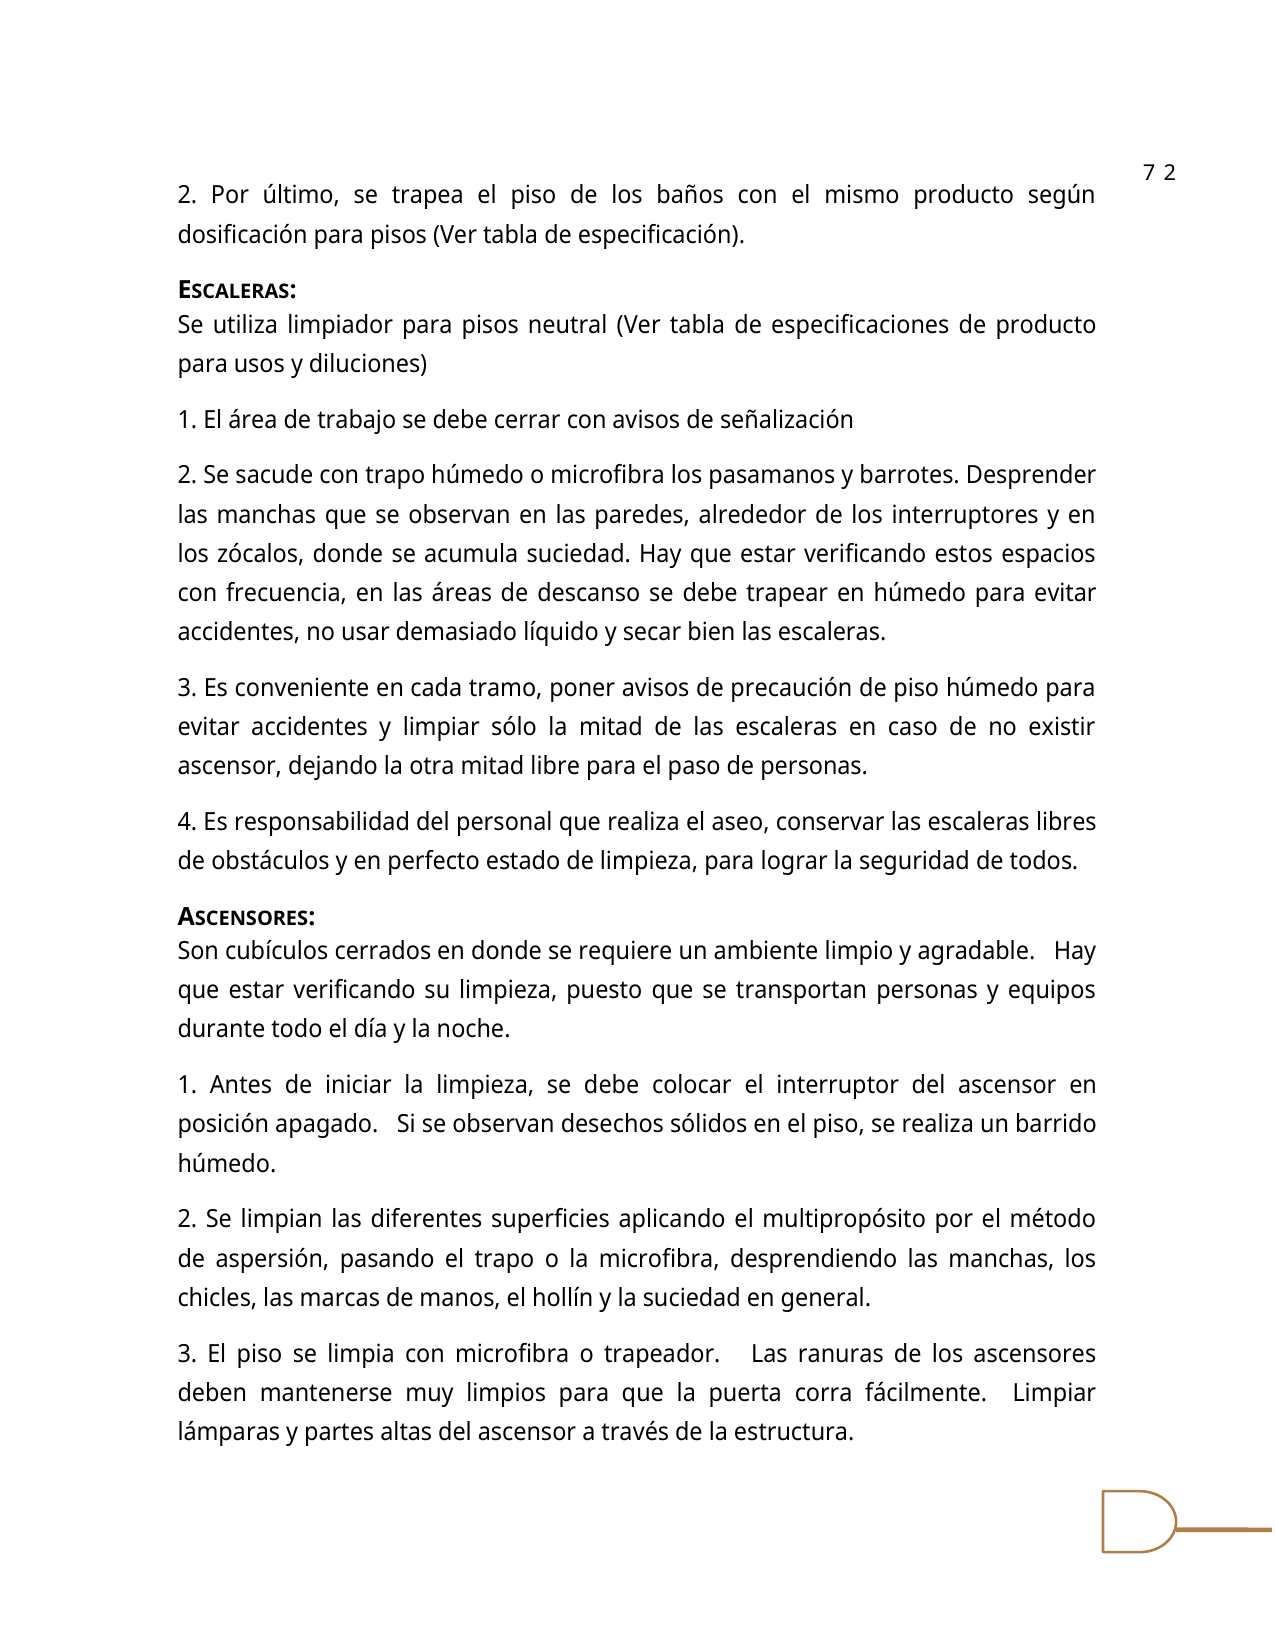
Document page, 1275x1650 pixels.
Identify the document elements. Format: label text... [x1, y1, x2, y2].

text 2. Se sacude con trapo húmedo o microfibra los pasamanos y barrotes. Desprender las manchas que se observan en las paredes, alrededor de los interruptores y en los zócalos, donde se acumula suciedad. Hay que estar verificando estos espacios con frecuencia, en las áreas de descanso se debe trapear en húmedo para evitar accidentes, no usar demasiado líquido y secar bien las escaleras. [177, 457, 1098, 648]
text 1. El área de trabajo se debe cerrar con avisos de señalización [177, 401, 1098, 435]
text Son cubículos cerrados en donde se requiere un ambiente limpio y agradable. Hay que estar verificando su limpieza, puesto que se transportan personas y equipos durante todo el día y la noche. [177, 933, 1098, 1045]
subtitle Escaleras: [177, 272, 1098, 306]
text 2. Se limpian las diferentes superficies aplicando el multipropósito por el método de aspersión, pasando el trapo o la microfibra, desprendiendo las manchas, los chicles, las marcas de manos, el hollín y la suciedad en general. [177, 1201, 1098, 1313]
text 4. Es responsabilidad del personal que realiza el aseo, conservar las escaleras libres de obstáculos y en perfecto estado de limpieza, para lograr la seguridad de todos. [177, 804, 1098, 877]
text 2. Por último, se trapea el piso de los baños con el mismo producto según dosificación para pisos (Ver tabla de especificación). [177, 177, 1098, 250]
text 1. Antes de iniciar la limpieza, se debe colocar el interruptor del ascensor en posición apagado. Si se observan desechos sólidos en el piso, se realiza un barrido húmedo. [177, 1067, 1098, 1179]
text Se utiliza limpiador para pisos neutral (Ver tabla de especificaciones de producto para usos y diluciones) [177, 306, 1098, 379]
subtitle Ascensores: [177, 899, 1098, 933]
text 3. El piso se limpia con microfibra o trapeador. Las ranuras de los ascensores deben mantenerse muy limpios para que la puerta corra fácilmente. Limpiar lámparas y partes altas del ascensor a través de la estructura. [177, 1335, 1098, 1448]
text 3. Es conveniente en cada tramo, poner avisos de precaución de piso húmedo para evitar accidentes y limpiar sólo la mitad de las escaleras en caso de no existir ascensor, dejando la otra mitad libre para el paso de personas. [177, 669, 1098, 782]
